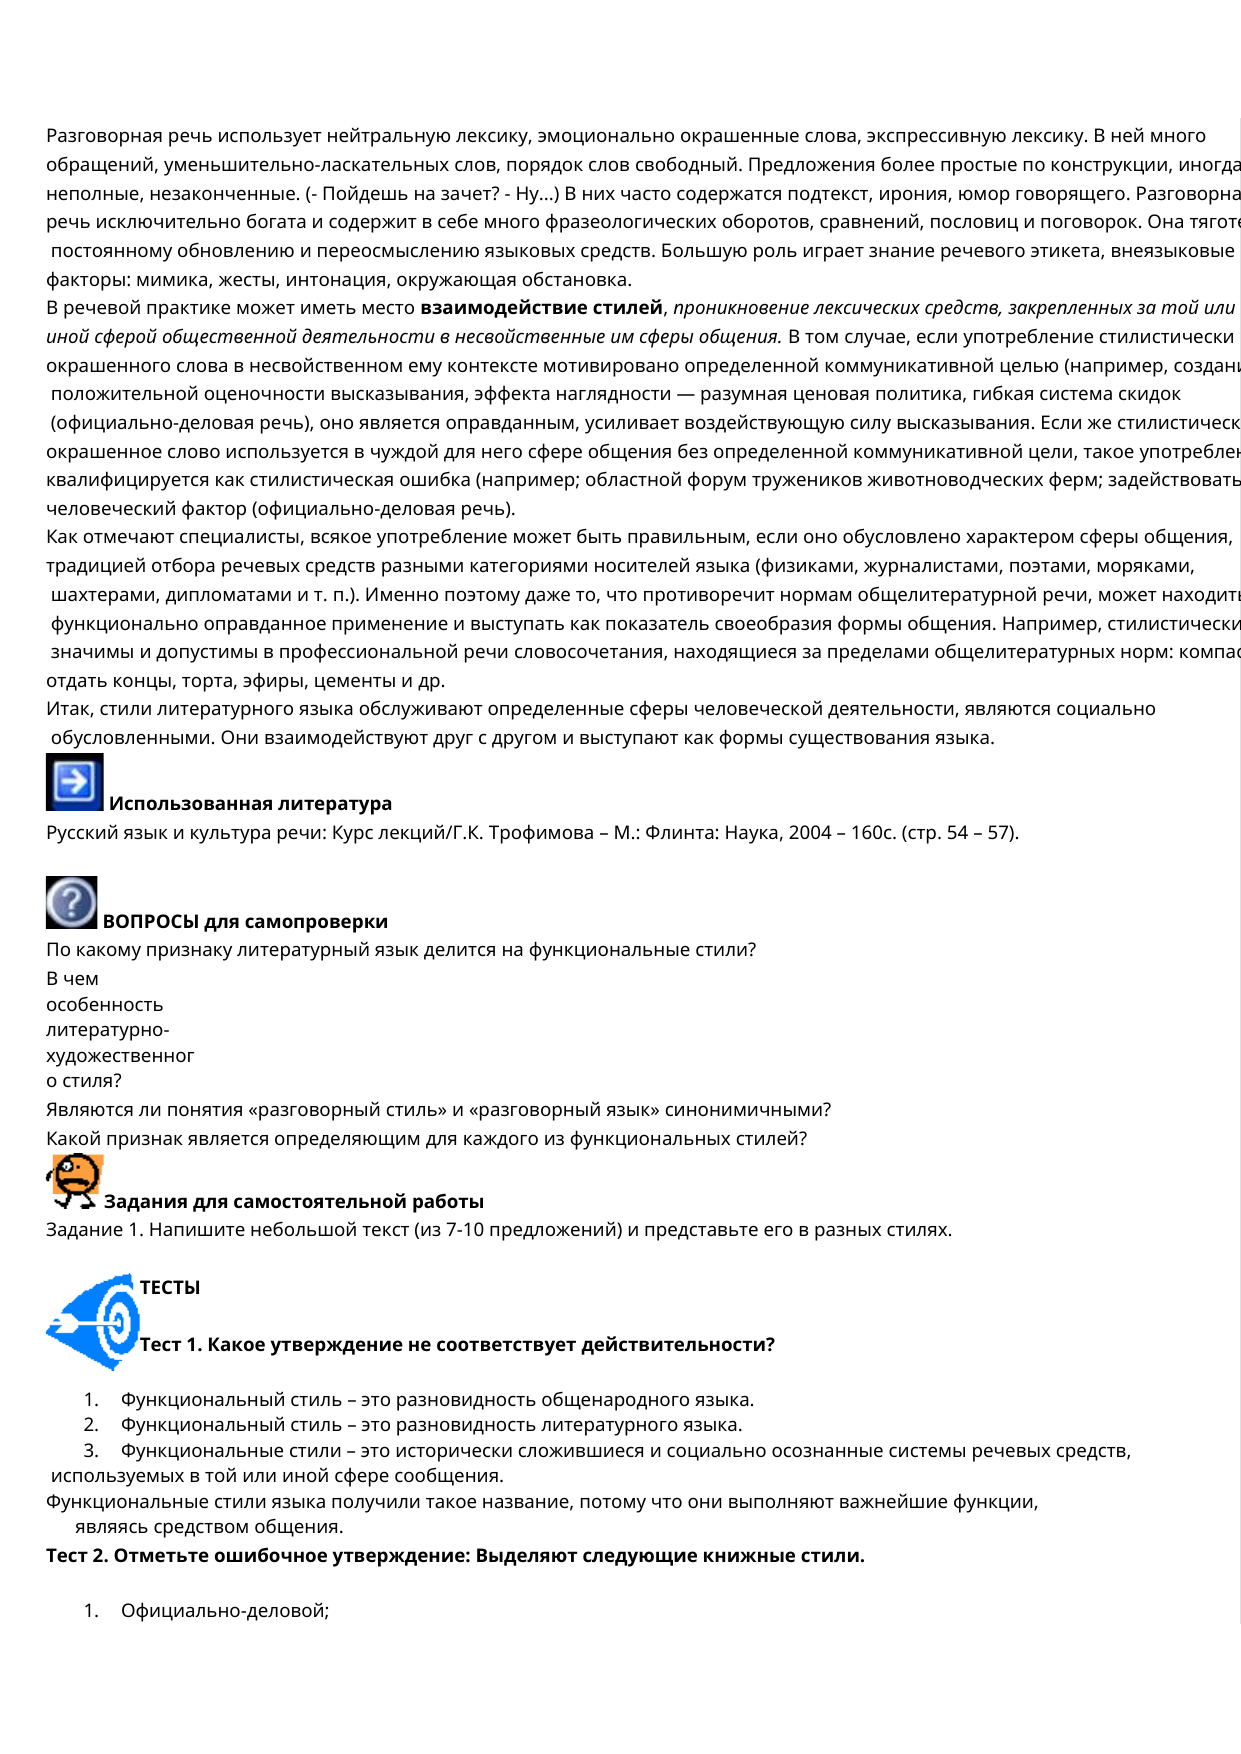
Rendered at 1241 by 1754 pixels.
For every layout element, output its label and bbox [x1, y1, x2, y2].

picture [45, 1153, 104, 1209]
table_cell [44, 118, 1240, 1624]
picture [45, 753, 104, 811]
picture [45, 876, 98, 929]
picture [45, 1273, 140, 1371]
